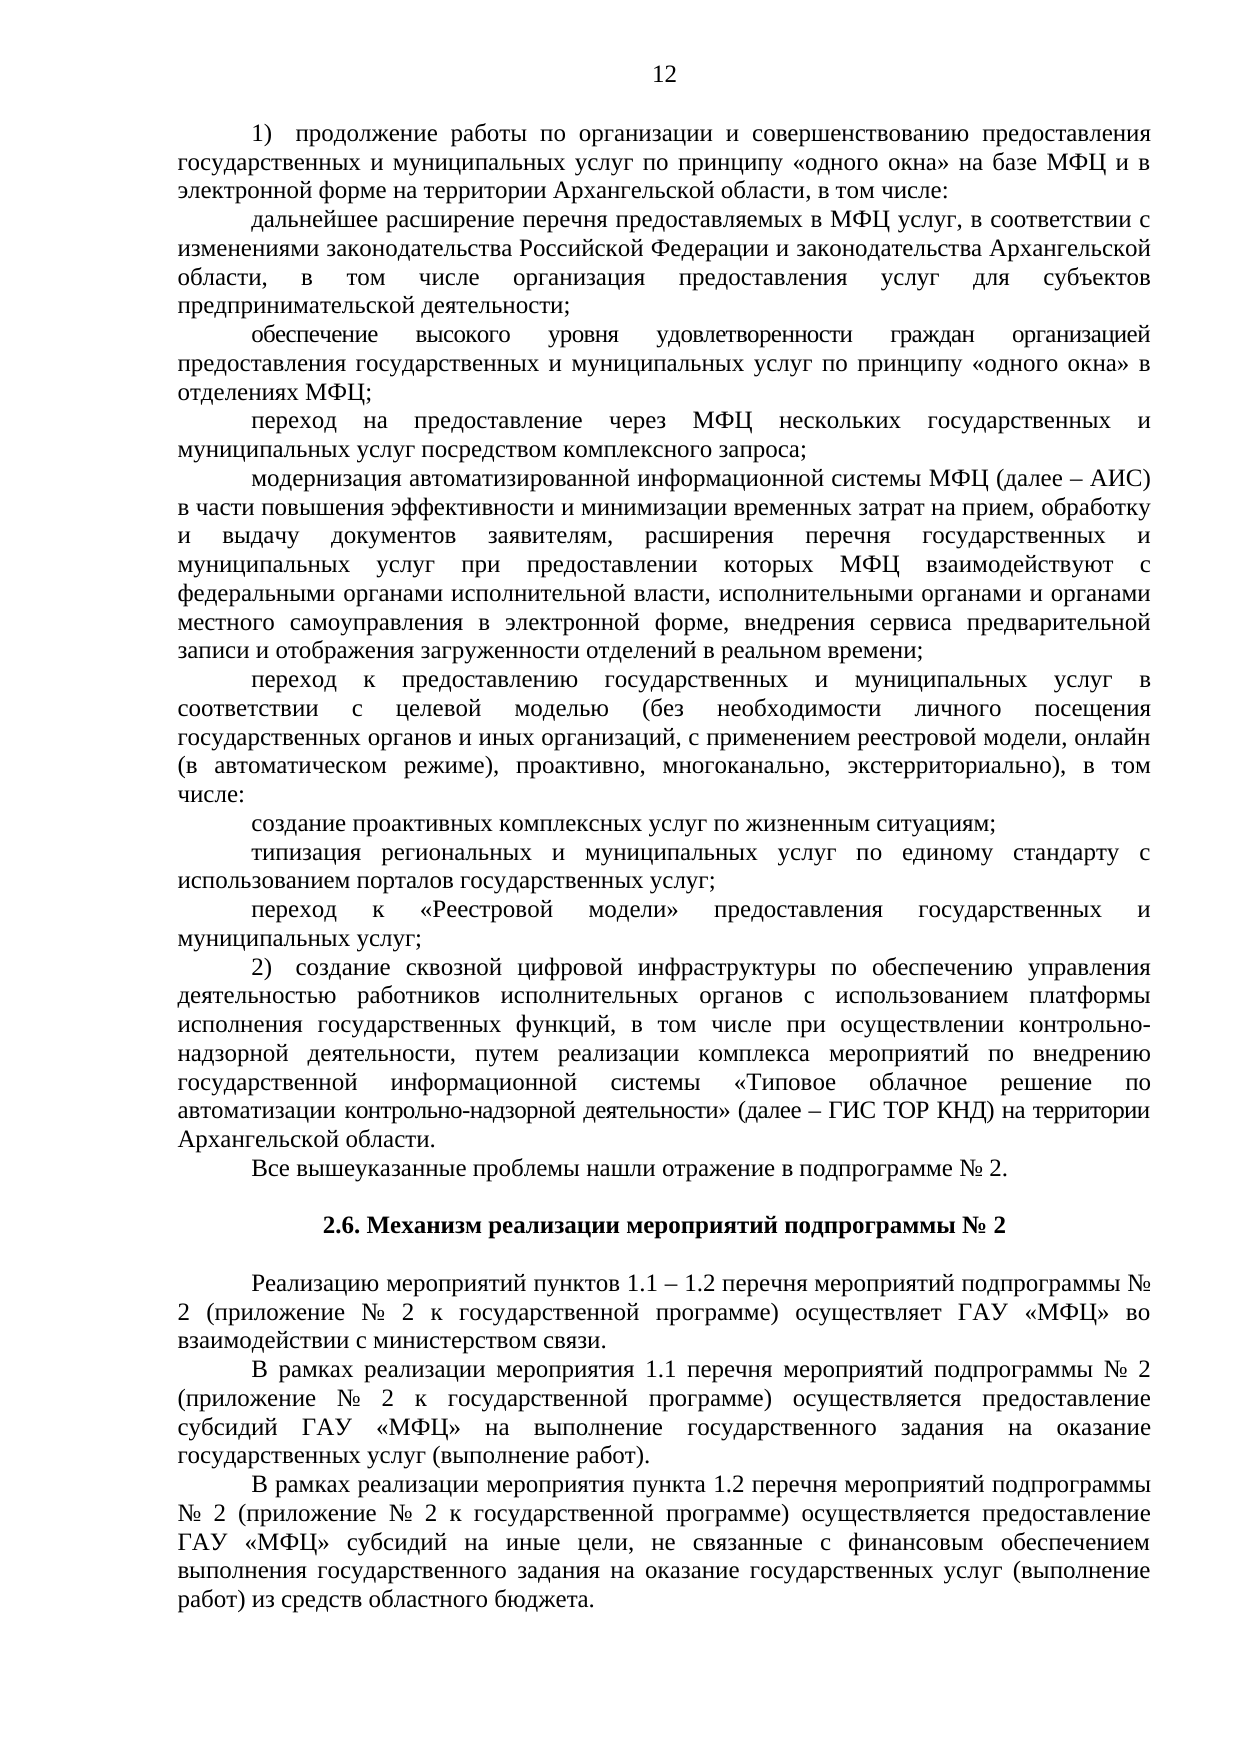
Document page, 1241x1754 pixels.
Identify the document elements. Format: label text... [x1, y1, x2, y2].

text переход на предоставление через МФЦ нескольких государственных и муниципальных услуг посредством комплексного запроса; [177, 406, 1152, 463]
text модернизация автоматизированной информационной системы МФЦ (далее – АИС) в части повышения эффективности и минимизации временных затрат на прием, обработку и выдачу документов заявителям, расширения перечня государственных и муниципальных услуг при предоставлении которых МФЦ взаимодействуют с федеральными органами исполнительной власти, исполнительными органами и органами местного самоуправления в электронной форме, внедрения сервиса предварительной записи и отображения загруженности отделений в реальном времени; [177, 463, 1152, 664]
list создание сквозной цифровой инфраструктуры по обеспечению управления деятельностью работников исполнительных органов с использованием платформы исполнения государственных функций, в том числе при осуществлении контрольно-надзорной деятельности, путем реализации комплекса мероприятий по внедрению государственной информационной системы «Типовое облачное решение по автоматизации контрольно-надзорной деятельности» (далее – ГИС ТОР КНД) на территории Архангельской области. [177, 952, 1152, 1153]
text обеспечение высокого уровня удовлетворенности граждан организацией предоставления государственных и муниципальных услуг по принципу «одного окна» в отделениях МФЦ; [177, 319, 1152, 406]
text дальнейшее расширение перечня предоставляемых в МФЦ услуг, в соответствии с изменениями законодательства Российской Федерации и законодательства Архангельской области, в том числе организация предоставления услуг для субъектов предпринимательской деятельности; [177, 204, 1152, 319]
text Все вышеуказанные проблемы нашли отражение в подпрограмме № 2. [177, 1153, 1152, 1182]
text Реализацию мероприятий пунктов 1.1 – 1.2 перечня мероприятий подпрограммы № 2 (приложение № 2 к государственной программе) осуществляет ГАУ «МФЦ» во взаимодействии с министерством связи. [177, 1268, 1152, 1354]
text В рамках реализации мероприятия пункта 1.2 перечня мероприятий подпрограммы № 2 (приложение № 2 к государственной программе) осуществляется предоставление ГАУ «МФЦ» субсидий на иные цели, не связанные с финансовым обеспечением выполнения государственного задания на оказание государственных услуг (выполнение работ) из средств областного бюджета. [177, 1469, 1152, 1613]
text В рамках реализации мероприятия 1.1 перечня мероприятий подпрограммы № 2 (приложение № 2 к государственной программе) осуществляется предоставление субсидий ГАУ «МФЦ» на выполнение государственного задания на оказание государственных услуг (выполнение работ). [177, 1354, 1152, 1469]
text переход к «Реестровой модели» предоставления государственных и муниципальных услуг; [177, 894, 1152, 952]
text 2.6. Механизм реализации мероприятий подпрограммы № 2 [177, 1211, 1152, 1239]
text типизация региональных и муниципальных услуг по единому стандарту с использованием порталов государственных услуг; [177, 837, 1152, 894]
list продолжение работы по организации и совершенствованию предоставления государственных и муниципальных услуг по принципу «одного окна» на базе МФЦ и в электронной форме на территории Архангельской области, в том числе: [177, 118, 1152, 204]
text создание проактивных комплексных услуг по жизненным ситуациям; [177, 808, 1152, 837]
text переход к предоставлению государственных и муниципальных услуг в соответствии с целевой моделью (без необходимости личного посещения государственных органов и иных организаций, с применением реестровой модели, онлайн (в автоматическом режиме), проактивно, многоканально, экстерриториально), в том числе: [177, 664, 1152, 808]
